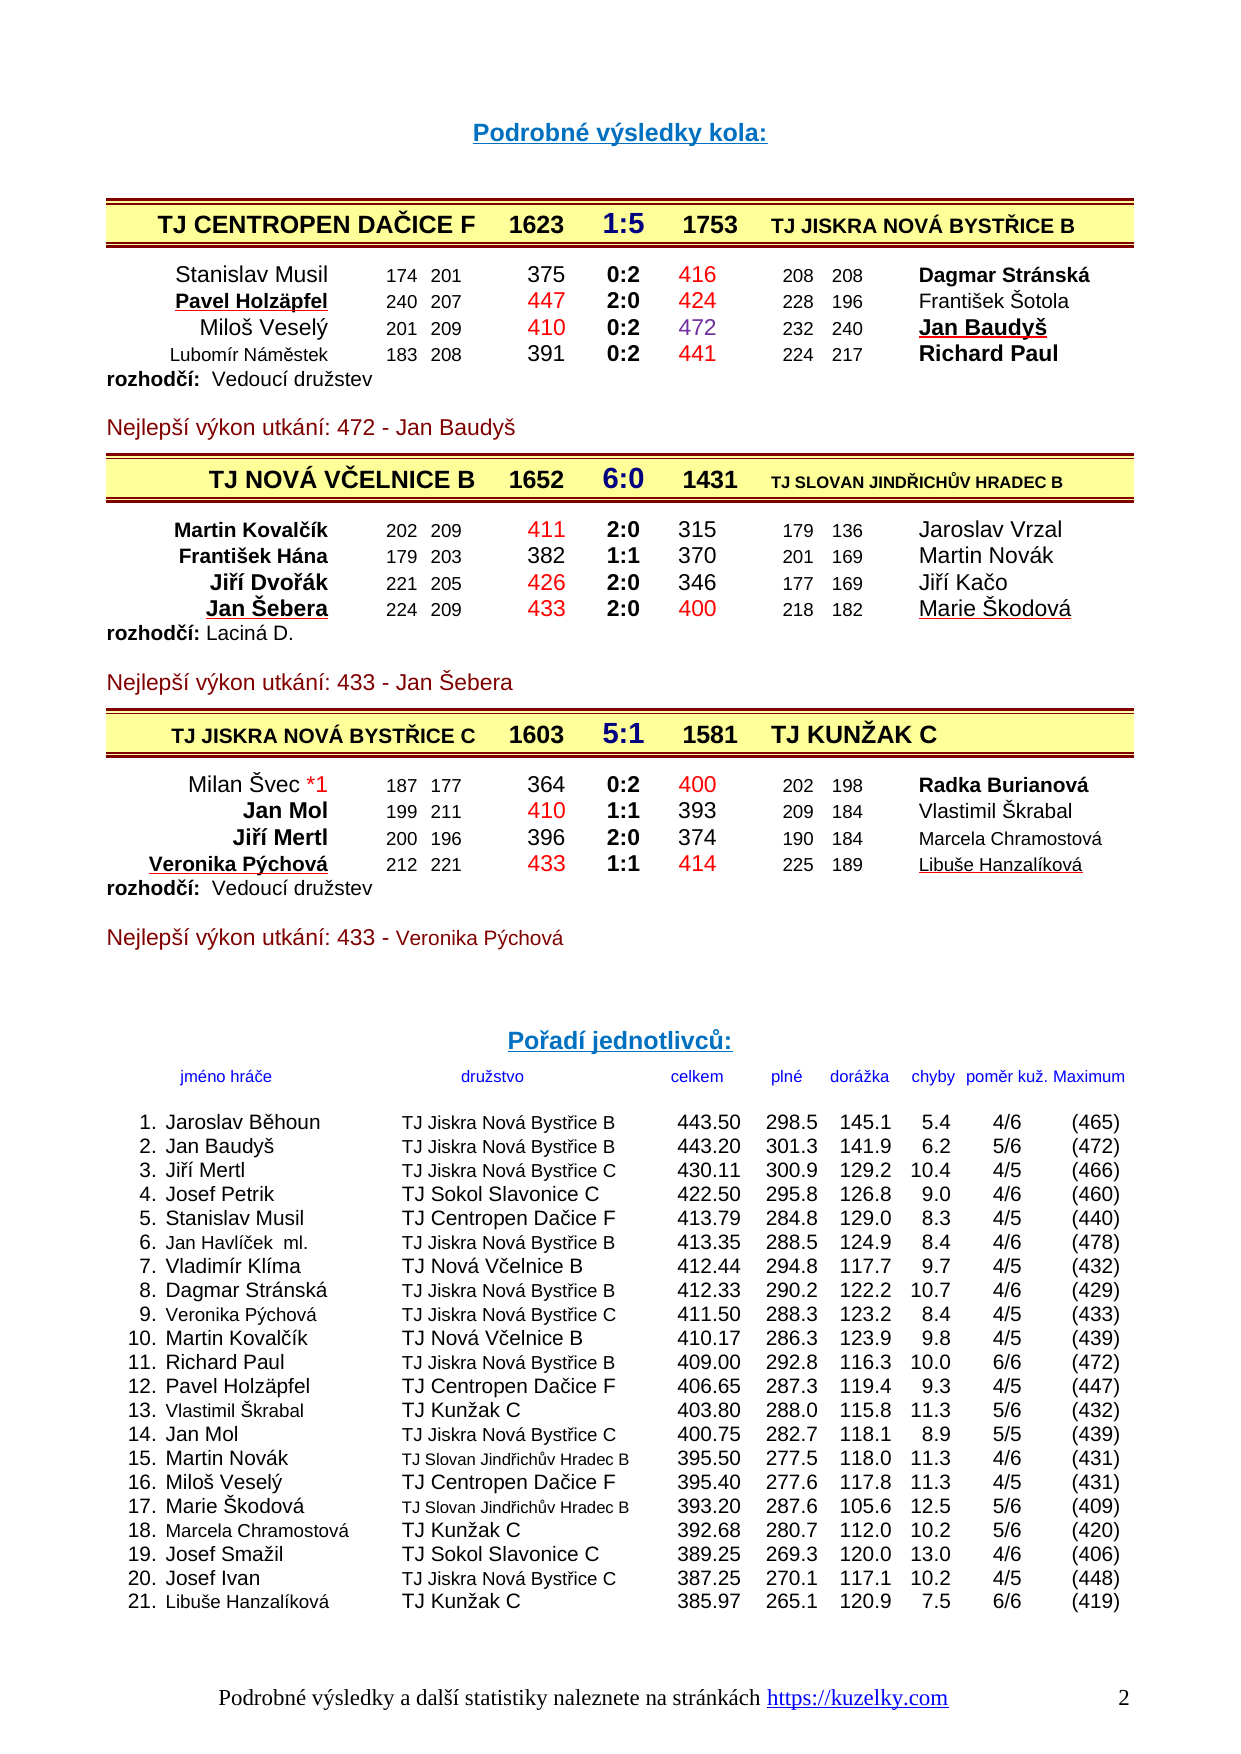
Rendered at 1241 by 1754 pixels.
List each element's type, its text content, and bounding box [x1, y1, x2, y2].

text Martin Kovalčík 202 209 411 2:0 315 179 136 Jaroslav Vrzal [106, 516, 1134, 542]
text 2. Jan Baudyš TJ Jiskra Nová Bystřice B 443.20 301.3 141.9 6.2 5/6 (472) [106, 1134, 1134, 1158]
text 6. Jan Havlíček ml. TJ Jiskra Nová Bystřice B 413.35 288.5 124.9 8.4 4/6 (478) [106, 1230, 1134, 1254]
text 1. Jaroslav Běhoun TJ Jiskra Nová Bystřice B 443.50 298.5 145.1 5.4 4/6 (465) [106, 1110, 1134, 1134]
text 20. Josef Ivan TJ Jiskra Nová Bystřice C 387.25 270.1 117.1 10.2 4/5 (448) [106, 1565, 1134, 1589]
text 12. Pavel Holzäpfel TJ Centropen Dačice F 406.65 287.3 119.4 9.3 4/5 (447) [106, 1374, 1134, 1398]
text 14. Jan Mol TJ Jiskra Nová Bystřice C 400.75 282.7 118.1 8.9 5/5 (439) [106, 1422, 1134, 1446]
text Jiří Dvořák 221 205 426 2:0 346 177 169 Jiří Kačo [106, 568, 1134, 595]
text Podrobné výsledky kola: [94, 118, 1145, 147]
text jméno hráče družstvo celkem plné dorážka chyby poměr kuž. Maximum [106, 1067, 1134, 1086]
text 4. Josef Petrik TJ Sokol Slavonice C 422.50 295.8 126.8 9.0 4/6 (460) [106, 1182, 1134, 1206]
text Lubomír Náměstek 183 208 391 0:2 441 224 217 Richard Paul [106, 340, 1134, 366]
text TJ Centropen Dačice F 1623 1:5 1753 TJ Jiskra Nová Bystřice B [106, 205, 1134, 242]
text Veronika Pýchová 212 221 433 1:1 414 225 189 Libuše Hanzalíková [106, 850, 1134, 876]
text Nejlepší výkon utkání: 433 - Veronika Pýchová [106, 924, 1134, 950]
text 19. Josef Smažil TJ Sokol Slavonice C 389.25 269.3 120.0 13.0 4/6 (406) [106, 1541, 1134, 1565]
text František Hána 179 203 382 1:1 370 201 169 Martin Novák [106, 542, 1134, 568]
text 21. Libuše Hanzalíková TJ Kunžak C 385.97 265.1 120.9 7.5 6/6 (419) [106, 1589, 1134, 1613]
text Stanislav Musil 174 201 375 0:2 416 208 208 Dagmar Stránská [106, 261, 1134, 287]
text 13. Vlastimil Škrabal TJ Kunžak C 403.80 288.0 115.8 11.3 5/6 (432) [106, 1398, 1134, 1422]
text Milan Švec *1 187 177 364 0:2 400 202 198 Radka Burianová [106, 771, 1134, 797]
text 18. Marcela Chramostová TJ Kunžak C 392.68 280.7 112.0 10.2 5/6 (420) [106, 1517, 1134, 1541]
text Jan Mol 199 211 410 1:1 393 209 184 Vlastimil Škrabal [106, 797, 1134, 823]
text 7. Vladimír Klíma TJ Nová Včelnice B 412.44 294.8 117.7 9.7 4/5 (432) [106, 1254, 1134, 1278]
text rozhodčí: Vedoucí družstev [106, 366, 1134, 390]
text Pavel Holzäpfel 240 207 447 2:0 424 228 196 František Šotola [106, 287, 1134, 314]
text Miloš Veselý 201 209 410 0:2 472 232 240 Jan Baudyš [106, 314, 1134, 340]
text Pořadí jednotlivců: [94, 1026, 1145, 1054]
text 5. Stanislav Musil TJ Centropen Dačice F 413.79 284.8 129.0 8.3 4/5 (440) [106, 1206, 1134, 1230]
text 9. Veronika Pýchová TJ Jiskra Nová Bystřice C 411.50 288.3 123.2 8.4 4/5 (433) [106, 1302, 1134, 1326]
text 16. Miloš Veselý TJ Centropen Dačice F 395.40 277.6 117.8 11.3 4/5 (431) [106, 1469, 1134, 1493]
text 17. Marie Škodová TJ Slovan Jindřichův Hradec B 393.20 287.6 105.6 12.5 5/6 (409) [106, 1493, 1134, 1517]
text 3. Jiří Mertl TJ Jiskra Nová Bystřice C 430.11 300.9 129.2 10.4 4/5 (466) [106, 1158, 1134, 1182]
text 10. Martin Kovalčík TJ Nová Včelnice B 410.17 286.3 123.9 9.8 4/5 (439) [106, 1326, 1134, 1350]
text Nejlepší výkon utkání: 472 - Jan Baudyš [106, 414, 1134, 441]
text Jiří Mertl 200 196 396 2:0 374 190 184 Marcela Chramostová [106, 823, 1134, 850]
text TJ Nová Včelnice B 1652 6:0 1431 TJ Slovan Jindřichův Hradec B [106, 459, 1134, 497]
text rozhodčí: Vedoucí družstev [106, 876, 1134, 900]
text 15. Martin Novák TJ Slovan Jindřichův Hradec B 395.50 277.5 118.0 11.3 4/6 (431) [106, 1446, 1134, 1469]
text TJ Jiskra Nová Bystřice C 1603 5:1 1581 TJ Kunžak C [106, 714, 1134, 752]
text 11. Richard Paul TJ Jiskra Nová Bystřice B 409.00 292.8 116.3 10.0 6/6 (472) [106, 1350, 1134, 1374]
text 8. Dagmar Stránská TJ Jiskra Nová Bystřice B 412.33 290.2 122.2 10.7 4/6 (429) [106, 1278, 1134, 1302]
text rozhodčí: Laciná D. [106, 621, 1134, 645]
text Nejlepší výkon utkání: 433 - Jan Šebera [106, 669, 1134, 696]
text Jan Šebera 224 209 433 2:0 400 218 182 Marie Škodová [106, 595, 1134, 621]
